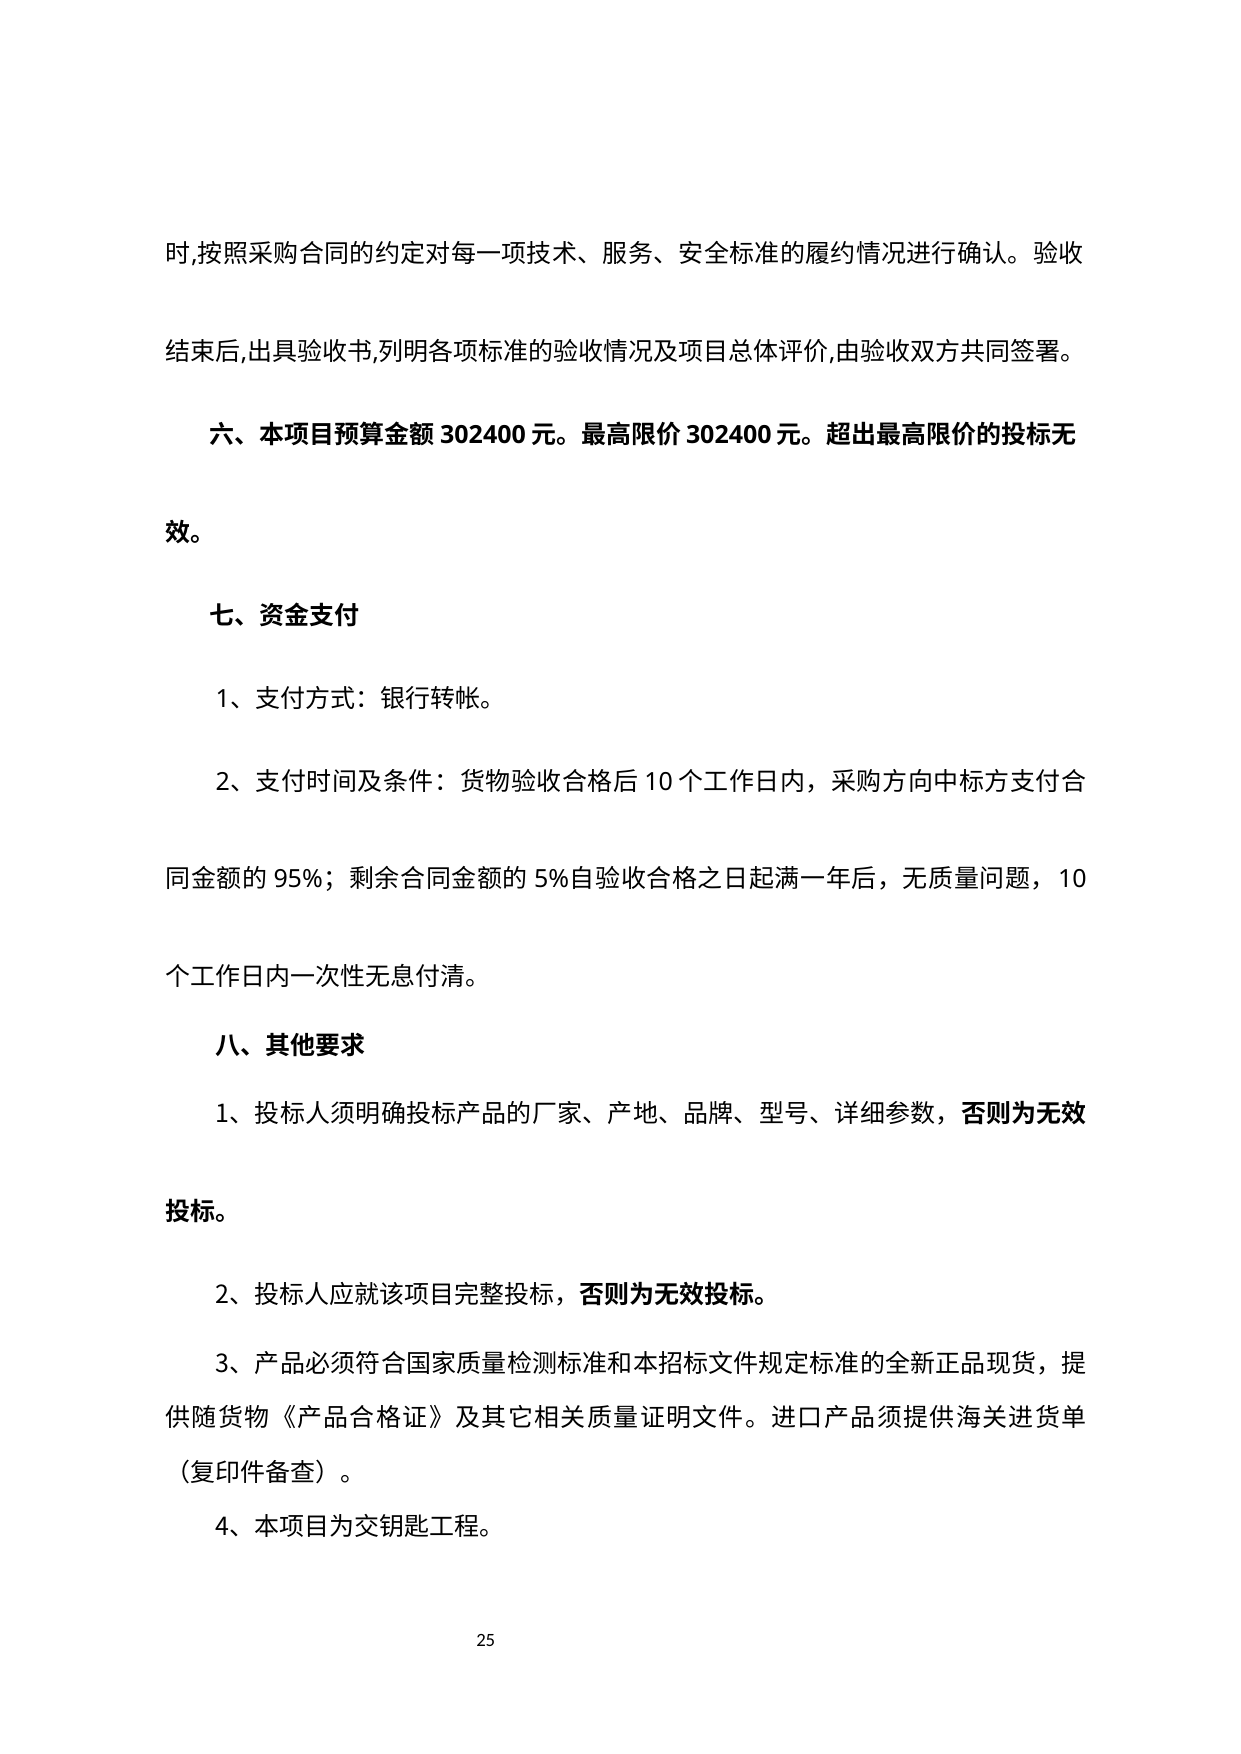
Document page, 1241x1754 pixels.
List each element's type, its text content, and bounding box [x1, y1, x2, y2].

text 4、本项目为交钥匙工程。 [165, 1506, 1087, 1543]
text 2、支付时间及条件：货物验收合格后10个工作日内，采购方向中标方支付合同金额的95%；剩余合同金额的5%自验收合格之日起满一年后，无质量问题，10个工作日内一次性无息付清。 [165, 747, 1087, 1007]
text 1、投标人须明确投标产品的厂家、产地、品牌、型号、详细参数，否则为无效投标。 [165, 1079, 1087, 1242]
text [165, 219, 1087, 382]
text 六、本项目预算金额 302400元。最高限价302400元。超出最高限价的投标无效。 [165, 400, 1087, 563]
text 2、投标人应就该项目完整投标，否则为无效投标。 [165, 1260, 1087, 1325]
text 七、资金支付 [165, 581, 1087, 646]
text 八、其他要求 [165, 1025, 1087, 1061]
text 3、产品必须符合国家质量检测标准和本招标文件规定标准的全新正品现货，提供随货物《产品合格证》及其它相关质量证明文件。进口产品须提供海关进货单（复印件备查）。 [165, 1343, 1087, 1488]
text 1、支付方式：银行转帐。 [165, 664, 1087, 729]
